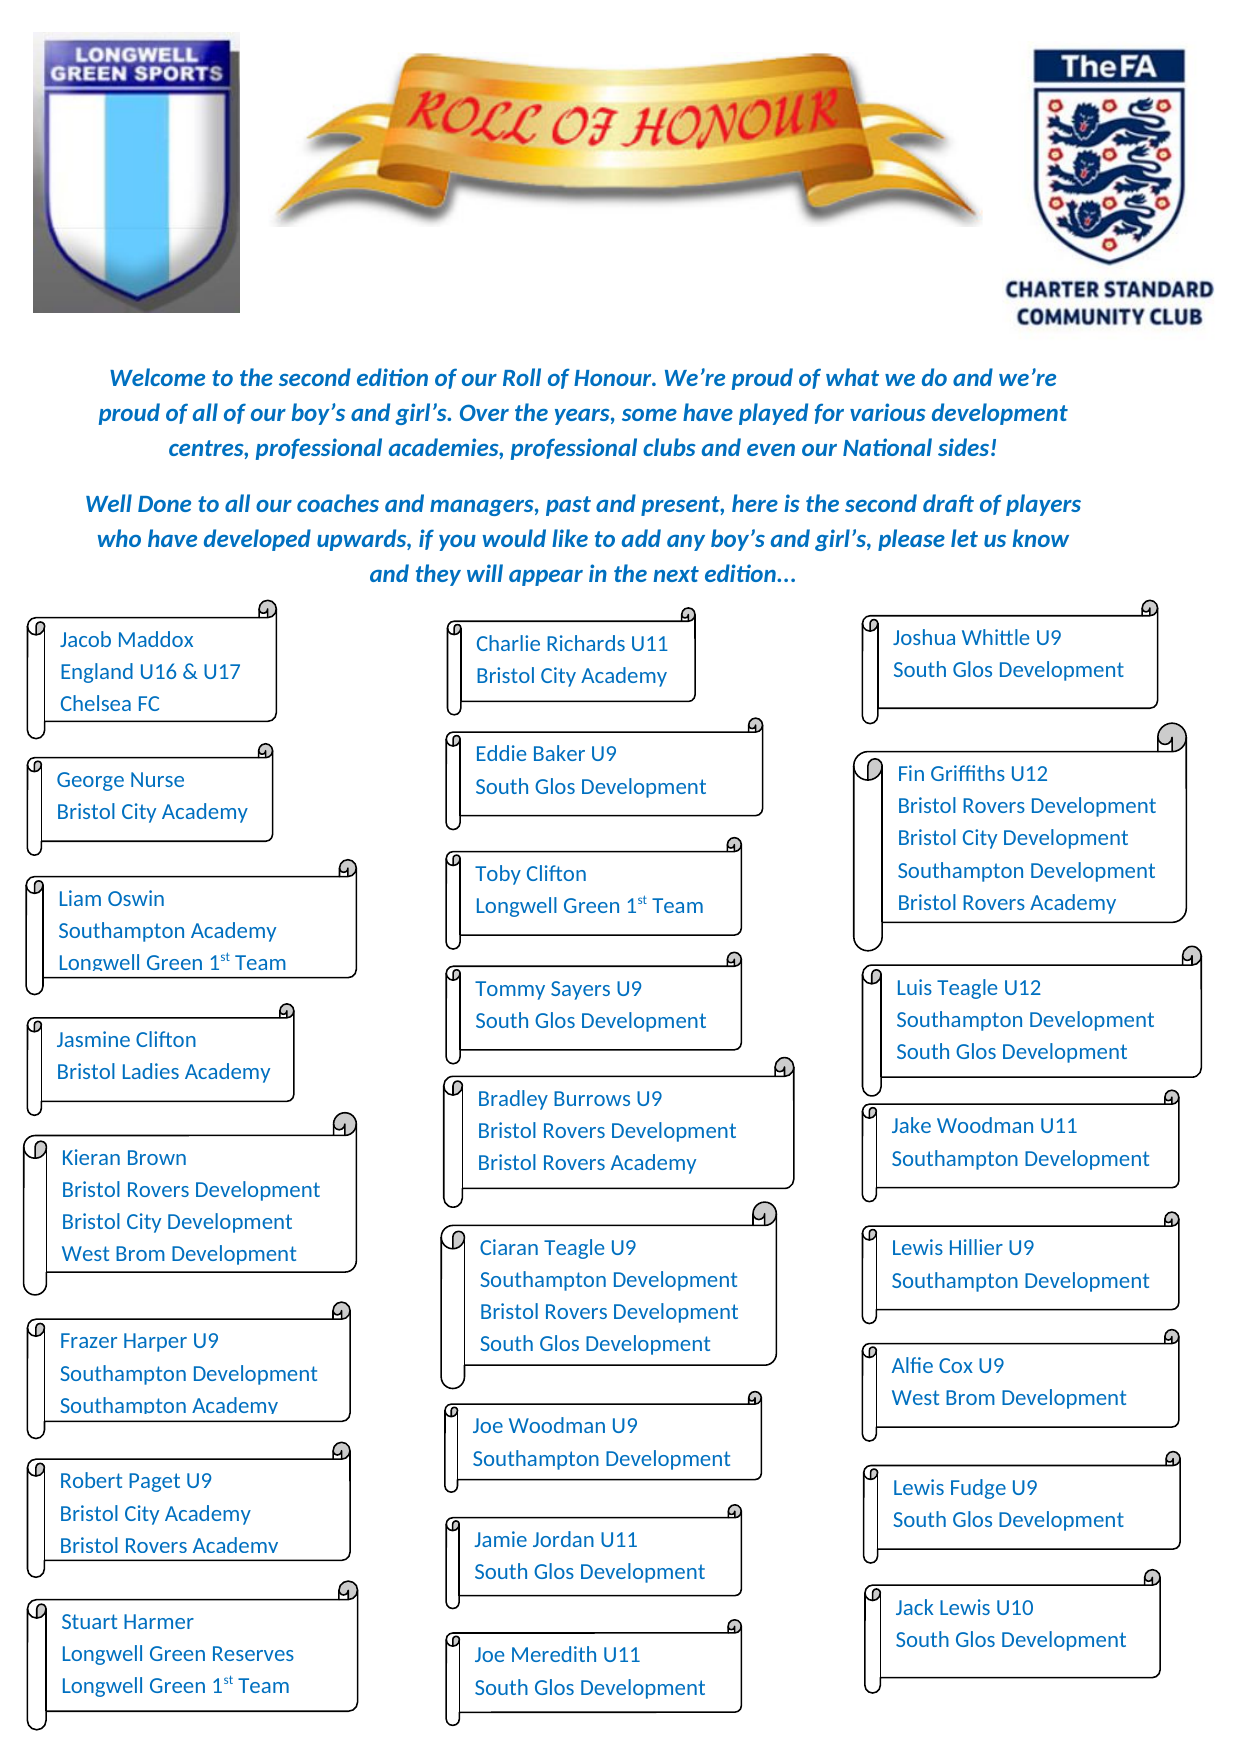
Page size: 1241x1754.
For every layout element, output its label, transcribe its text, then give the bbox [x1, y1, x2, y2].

picture [268, 52, 983, 227]
picture [1001, 41, 1223, 360]
text Welcome to the second edition of our Roll of Honour. We’re proud of what we do and we’re proud of all of our boy’s and girl’s. Over the years, some have played for various development centres, professional academies, professional clubs and even our National sides! [76, 362, 1090, 463]
text Well Done to all our coaches and managers, past and present, here is the second draft of players who have developed upwards, if you would like to add any boy’s and girl’s, please let us know and they will appear in the next edition... [76, 488, 1090, 588]
picture [33, 32, 240, 313]
